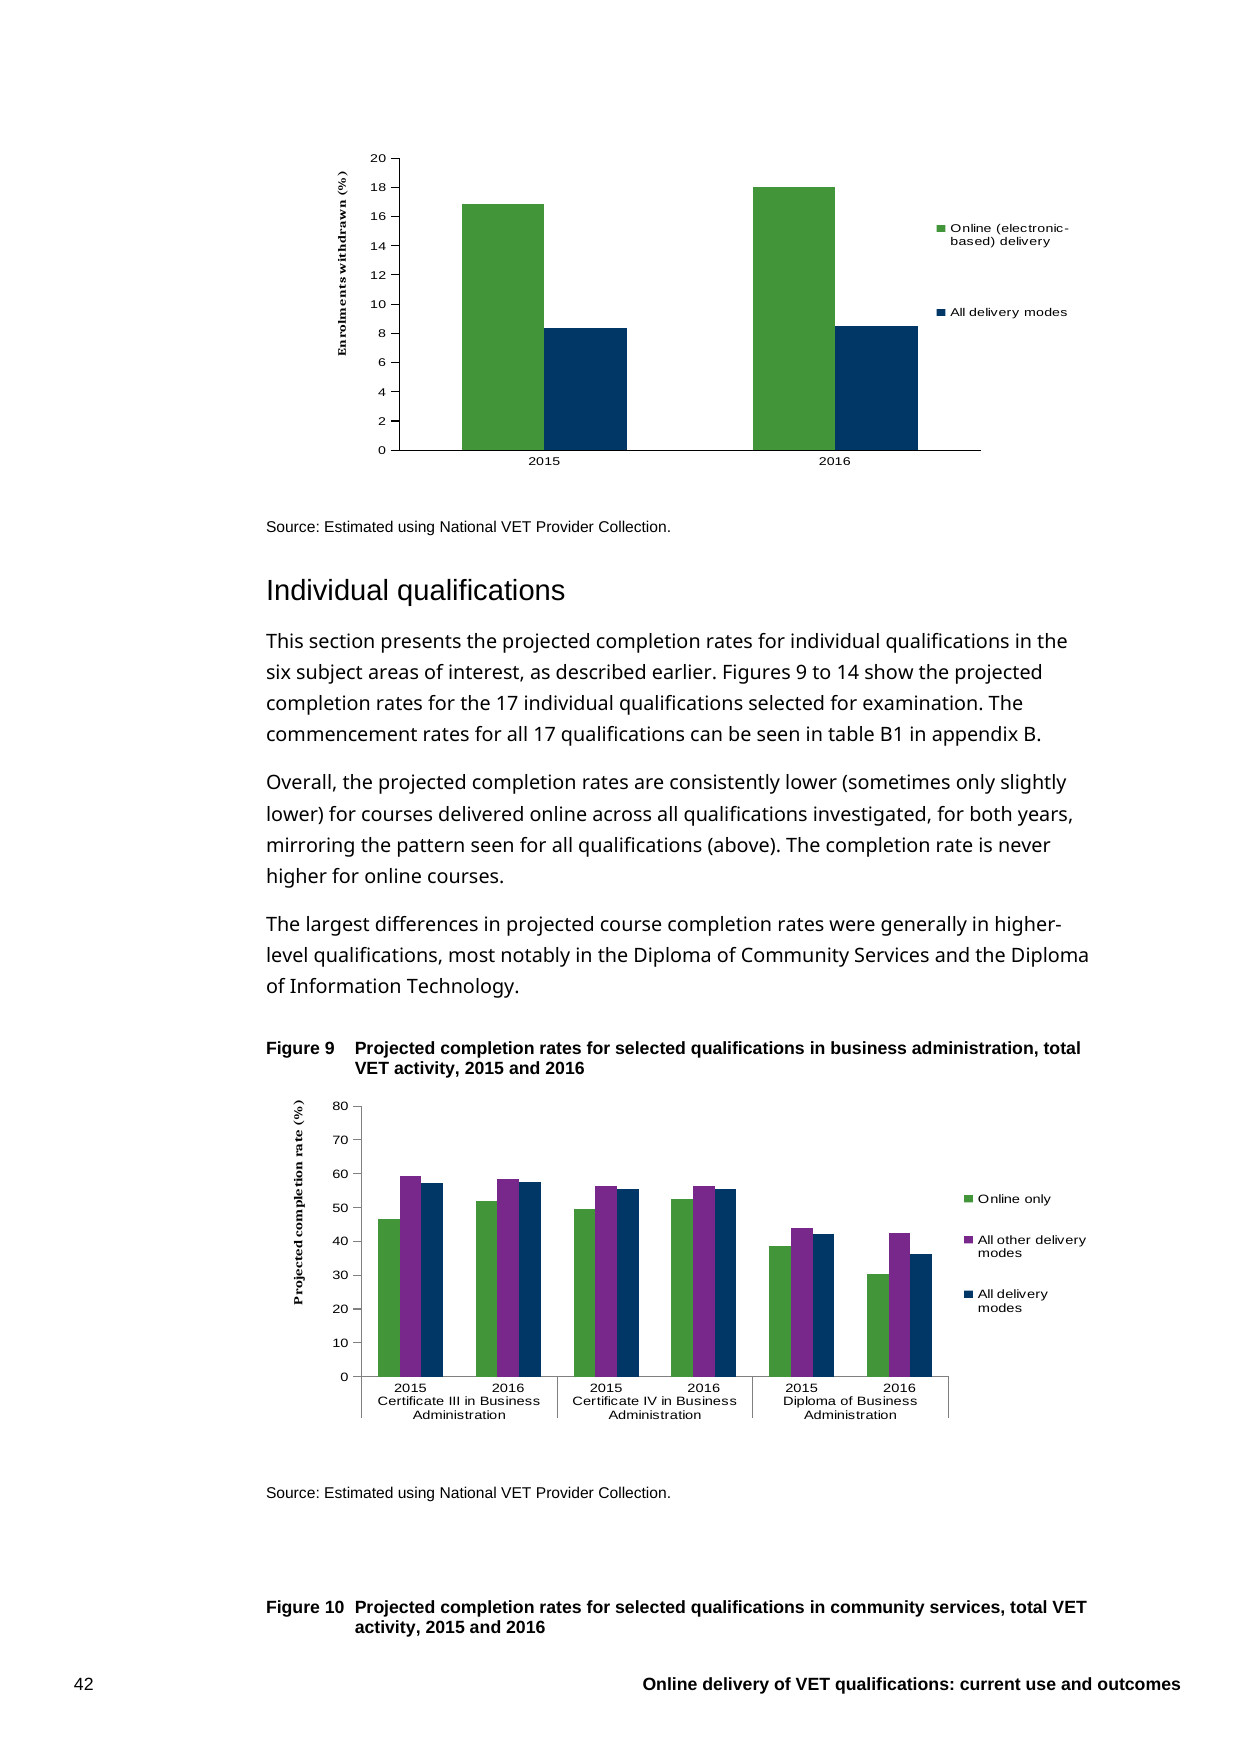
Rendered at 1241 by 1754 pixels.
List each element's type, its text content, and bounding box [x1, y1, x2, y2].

title Figure 9 Projected completion rates for selected qualifications in business administration, total VET activity, 2015 and 2016 [266, 1038, 1092, 1078]
text This section presents the projected completion rates for individual qualifications in the six subject areas of interest, as described earlier. Figures 9 to 14 show the projected completion rates for the 17 individual qualifications selected for examination. The commencement rates for all 17 qualifications can be seen in table B1 in appendix B. [266, 623, 1092, 748]
text Source: Estimated using National VET Provider Collection. [266, 1475, 1092, 1501]
text Source: Estimated using National VET Provider Collection. [266, 517, 1092, 535]
text The largest differences in projected course completion rates were generally in higher-level qualifications, most notably in the Diploma of Community Services and the Diploma of Information Technology. [266, 906, 1092, 1000]
title Figure 10 Projected completion rates for selected qualifications in community services, total VET activity, 2015 and 2016 [266, 1597, 1092, 1638]
text Overall, the projected completion rates are consistently lower (sometimes only slightly lower) for courses delivered online across all qualifications investigated, for both years, mirroring the pattern seen for all qualifications (above). The completion rate is never higher for online courses. [266, 765, 1092, 890]
subtitle Individual qualifications [266, 573, 1093, 606]
